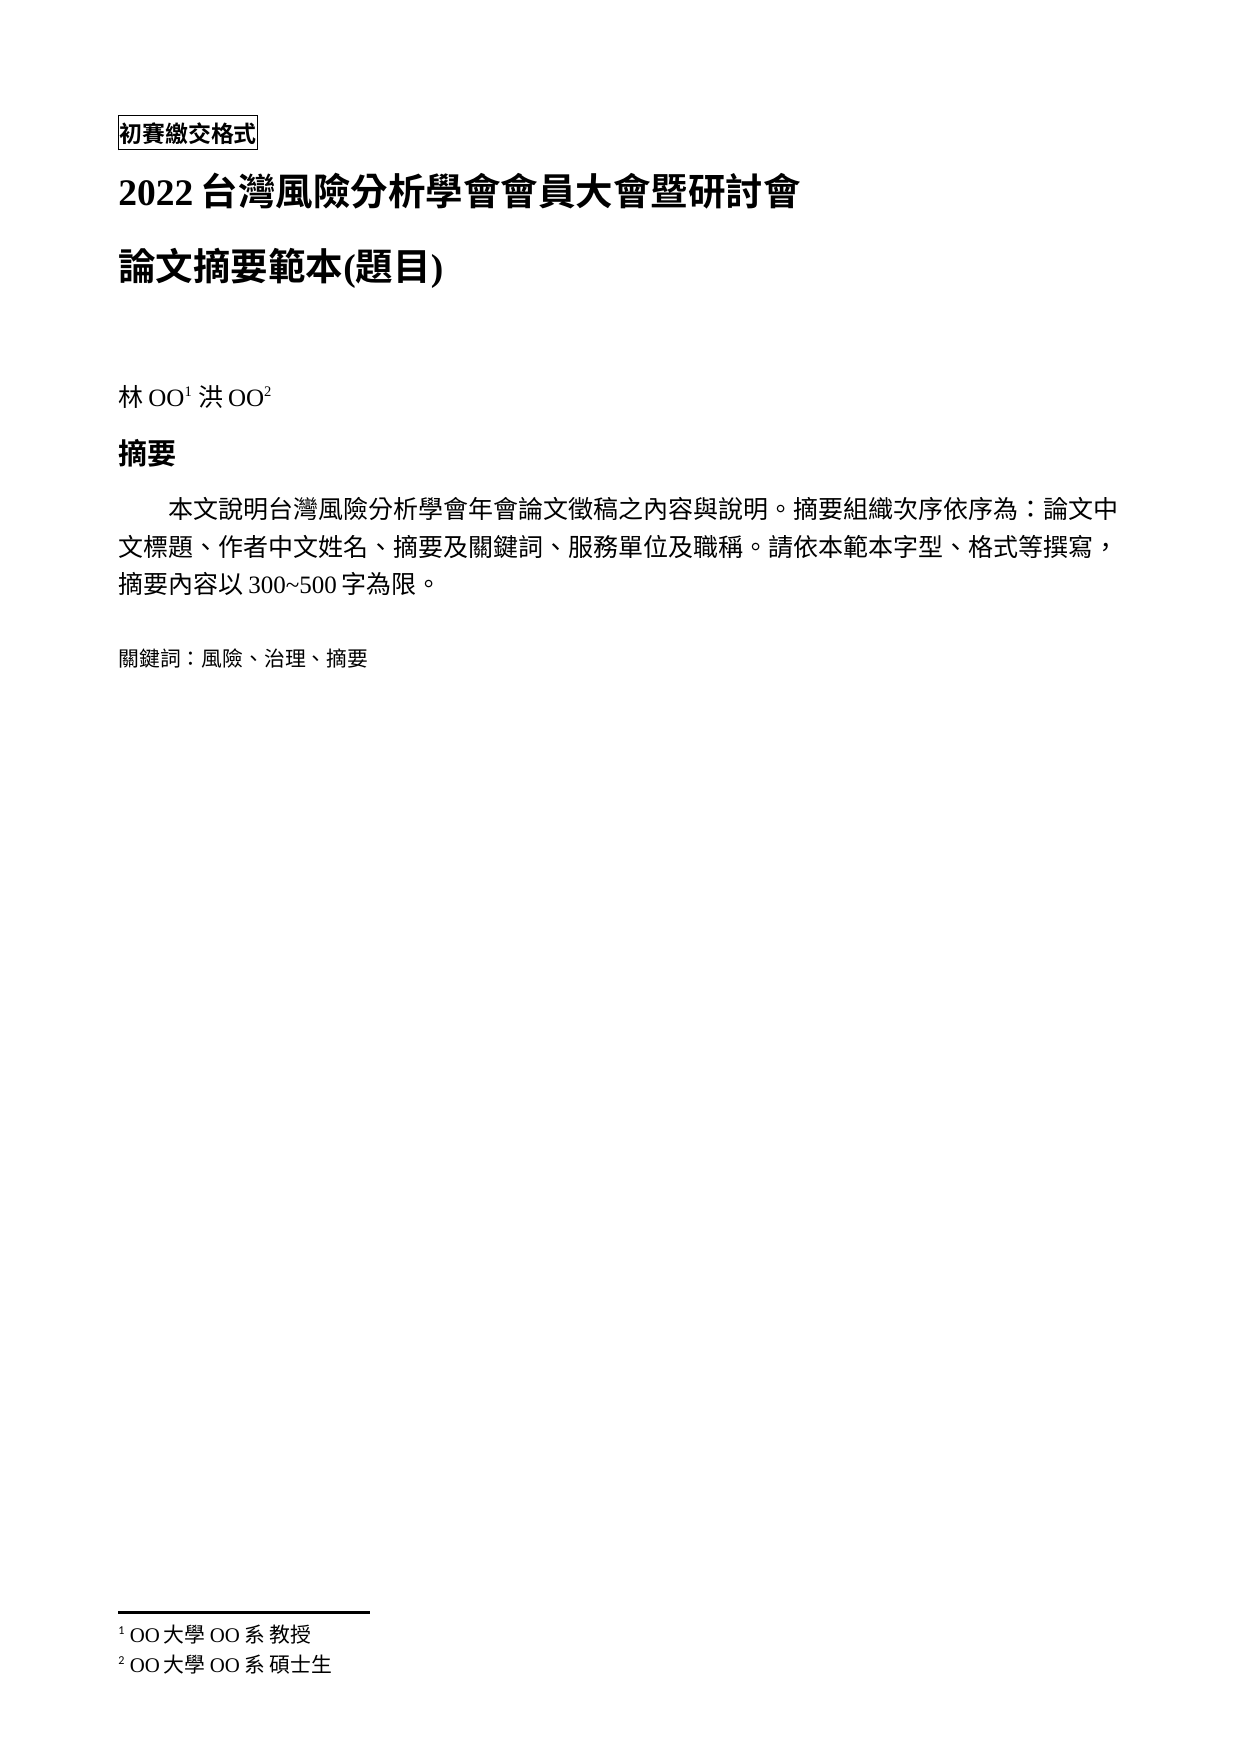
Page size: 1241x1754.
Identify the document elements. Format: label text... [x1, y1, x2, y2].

text 初賽繳交格式 [118, 114, 1122, 152]
text 本文說明台灣風險分析學會年會論文徵稿之內容與說明。摘要組織次序依序為：論文中文標題、作者中文姓名、摘要及關鍵詞、服務單位及職稱。請依本範本字型、格式等撰寫，摘要內容以300~500字為限。 [118, 489, 1122, 602]
text 論文摘要範本(題目) [118, 227, 1122, 302]
text 2022台灣風險分析學會會員大會暨研討會 [118, 152, 1122, 227]
text 林OO 洪OO [118, 377, 1122, 414]
text 關鍵詞：風險、治理、摘要 [118, 639, 1122, 677]
text 摘要 [118, 414, 1122, 489]
